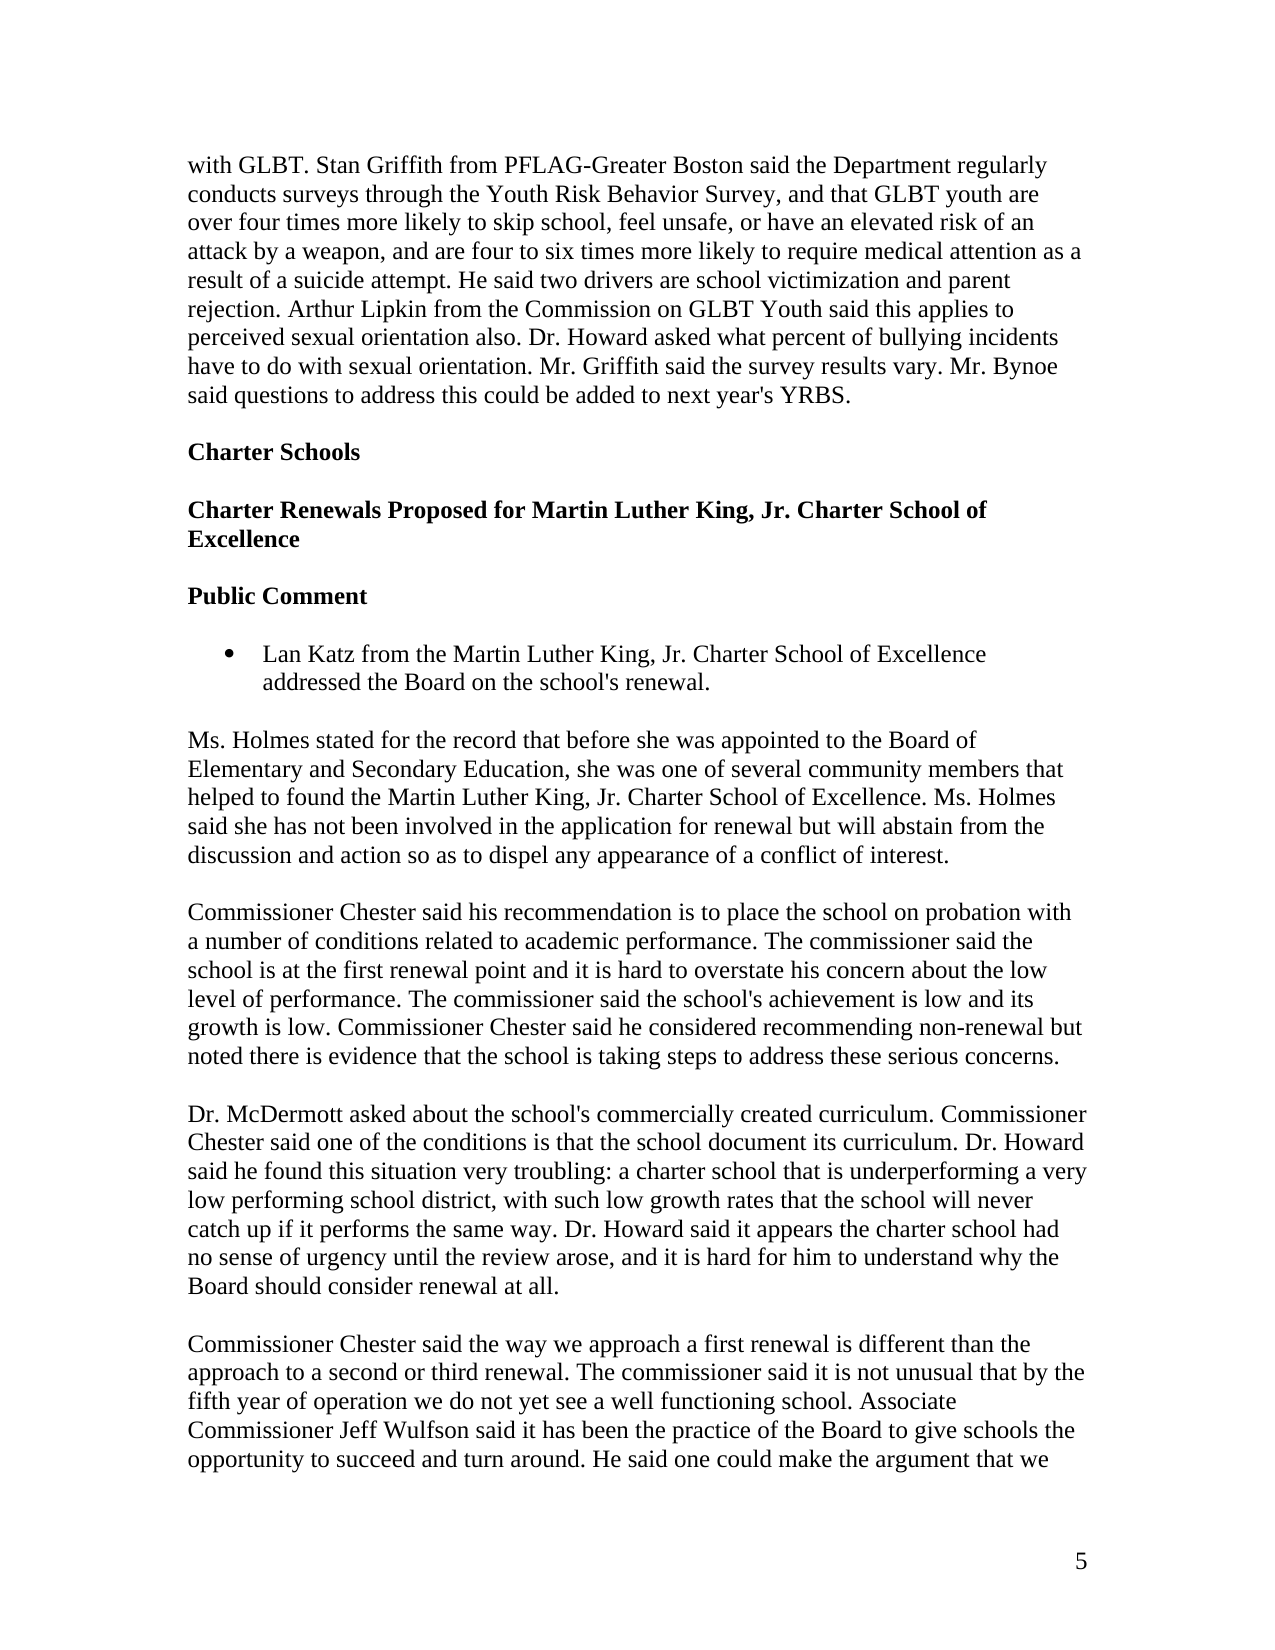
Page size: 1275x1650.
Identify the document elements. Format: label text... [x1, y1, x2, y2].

list Lan Katz from the Martin Luther King, Jr. Charter School of Excellence addressed the Board on the school's renewal. [225, 639, 1087, 696]
text Charter Schools [187, 437, 1087, 466]
text Dr. McDermott asked about the school's commercially created curriculum. Commissioner Chester said one of the conditions is that the school document its curriculum. Dr. Howard said he found this situation very troubling: a charter school that is underperforming a very low performing school district, with such low growth rates that the school will never catch up if it performs the same way. Dr. Howard said it appears the charter school had no sense of urgency until the review arose, and it is hard for him to understand why the Board should consider renewal at all. [187, 1099, 1087, 1300]
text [187, 150, 1087, 409]
text Public Comment [187, 581, 1087, 610]
text Charter Renewals Proposed for Martin Luther King, Jr. Charter School of Excellence [187, 495, 1087, 552]
text Commissioner Chester said his recommendation is to place the school on probation with a number of conditions related to academic performance. The commissioner said the school is at the first renewal point and it is hard to overstate his concern about the low level of performance. The commissioner said the school's achievement is low and its growth is low. Commissioner Chester said he considered recommending non-renewal but noted there is evidence that the school is taking steps to address these serious concerns. [187, 897, 1087, 1070]
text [187, 1329, 1087, 1472]
text Ms. Holmes stated for the record that before she was appointed to the Board of Elementary and Secondary Education, she was one of several community members that helped to found the Martin Luther King, Jr. Charter School of Excellence. Ms. Holmes said she has not been involved in the application for renewal but will abstain from the discussion and action so as to dispel any appearance of a conflict of interest. [187, 725, 1087, 869]
